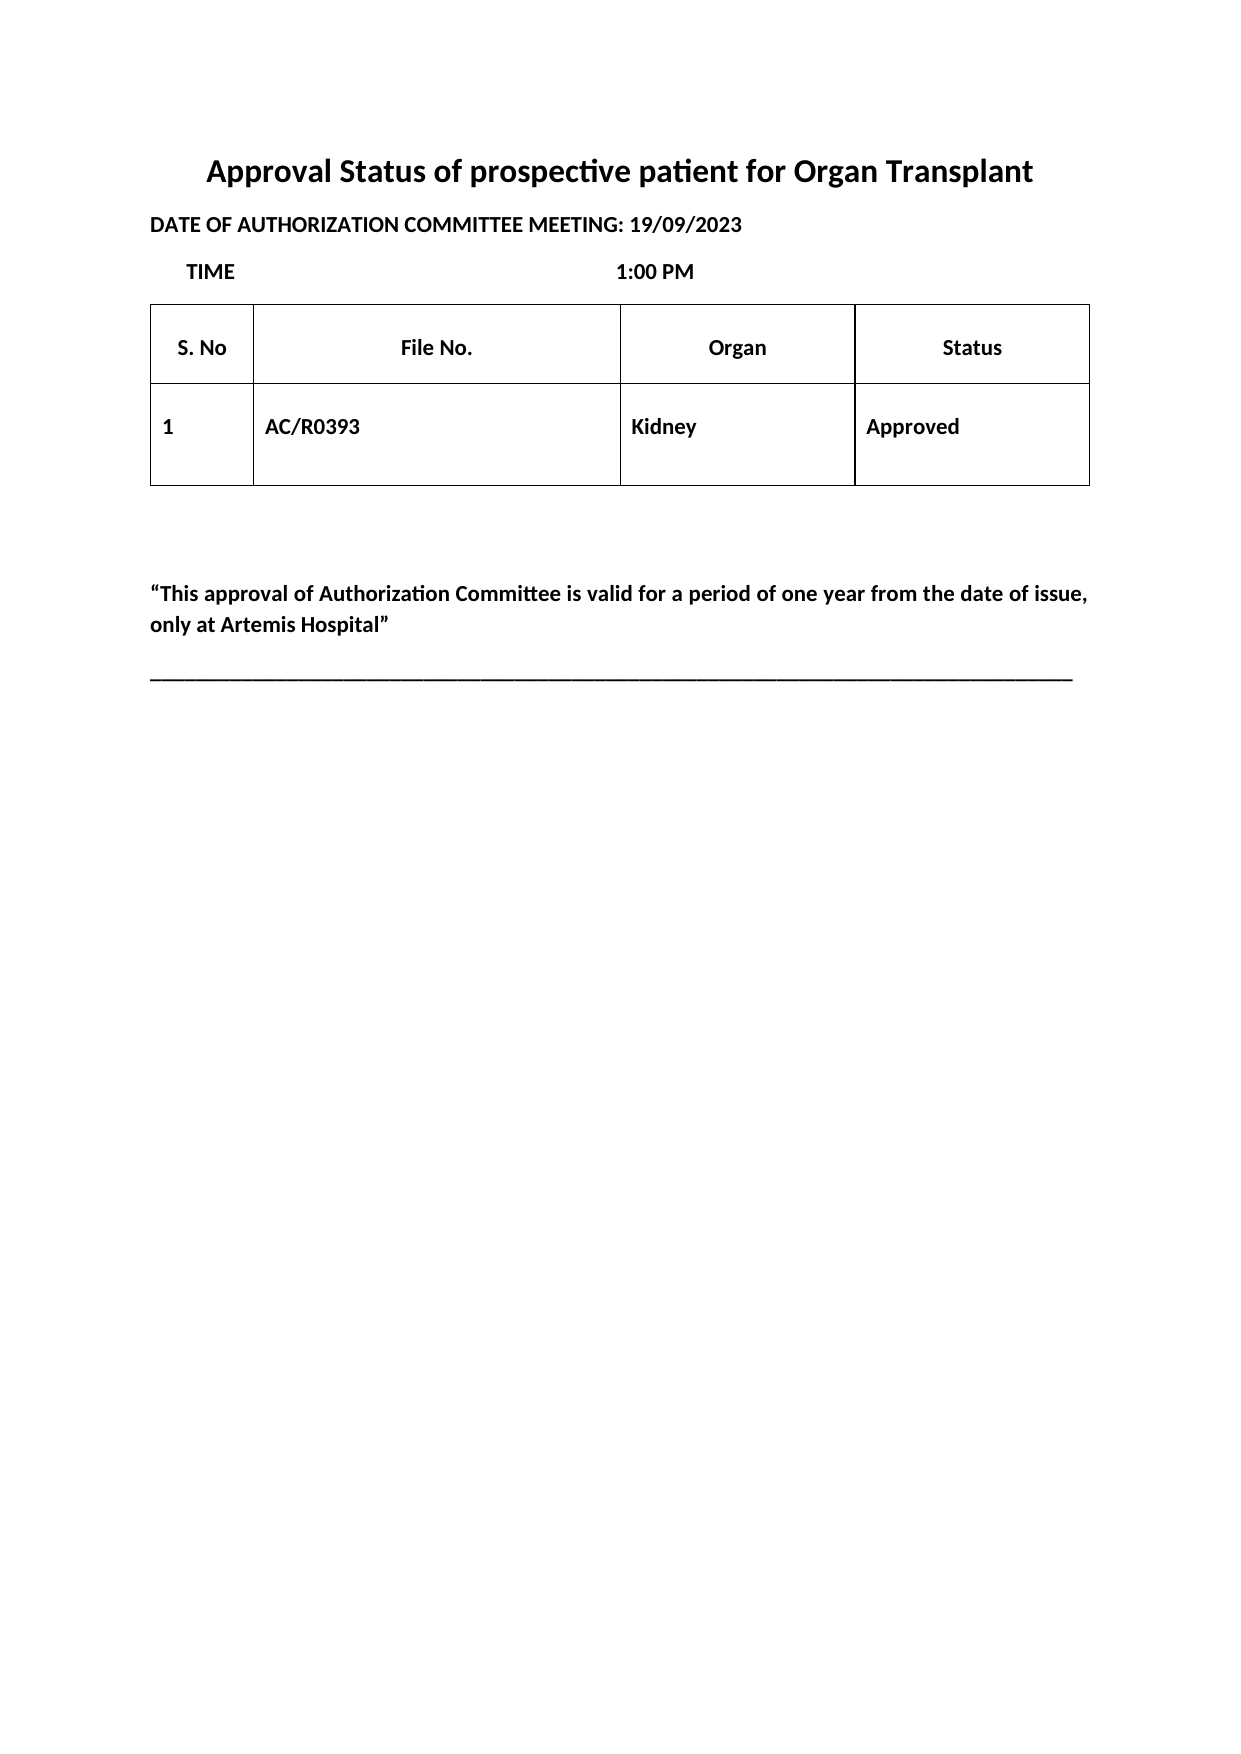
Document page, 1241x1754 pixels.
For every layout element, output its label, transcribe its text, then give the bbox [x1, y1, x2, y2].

table_cell Approved [856, 384, 1089, 485]
table_cell Kidney [621, 384, 854, 485]
text DATE OF AUTHORIZATION COMMITTEE MEETING: 19/09/2023 [150, 211, 1090, 239]
table_header File No. [254, 305, 620, 383]
table_cell 1 [151, 384, 253, 485]
table_cell AC/R0393 [254, 384, 620, 485]
text _________________________________________________________________________________ [150, 657, 1090, 685]
table_header Organ [621, 305, 854, 383]
text Approval Status of prospective patient for Organ Transplant [150, 150, 1090, 191]
table_header S. No [151, 305, 253, 383]
text TIME 1:00 PM [150, 257, 1090, 286]
text “This approval of Authorization Committee is valid for a period of one year from the date of issue, only at Artemis Hospital” [150, 579, 1090, 638]
table_header Status [856, 305, 1089, 383]
